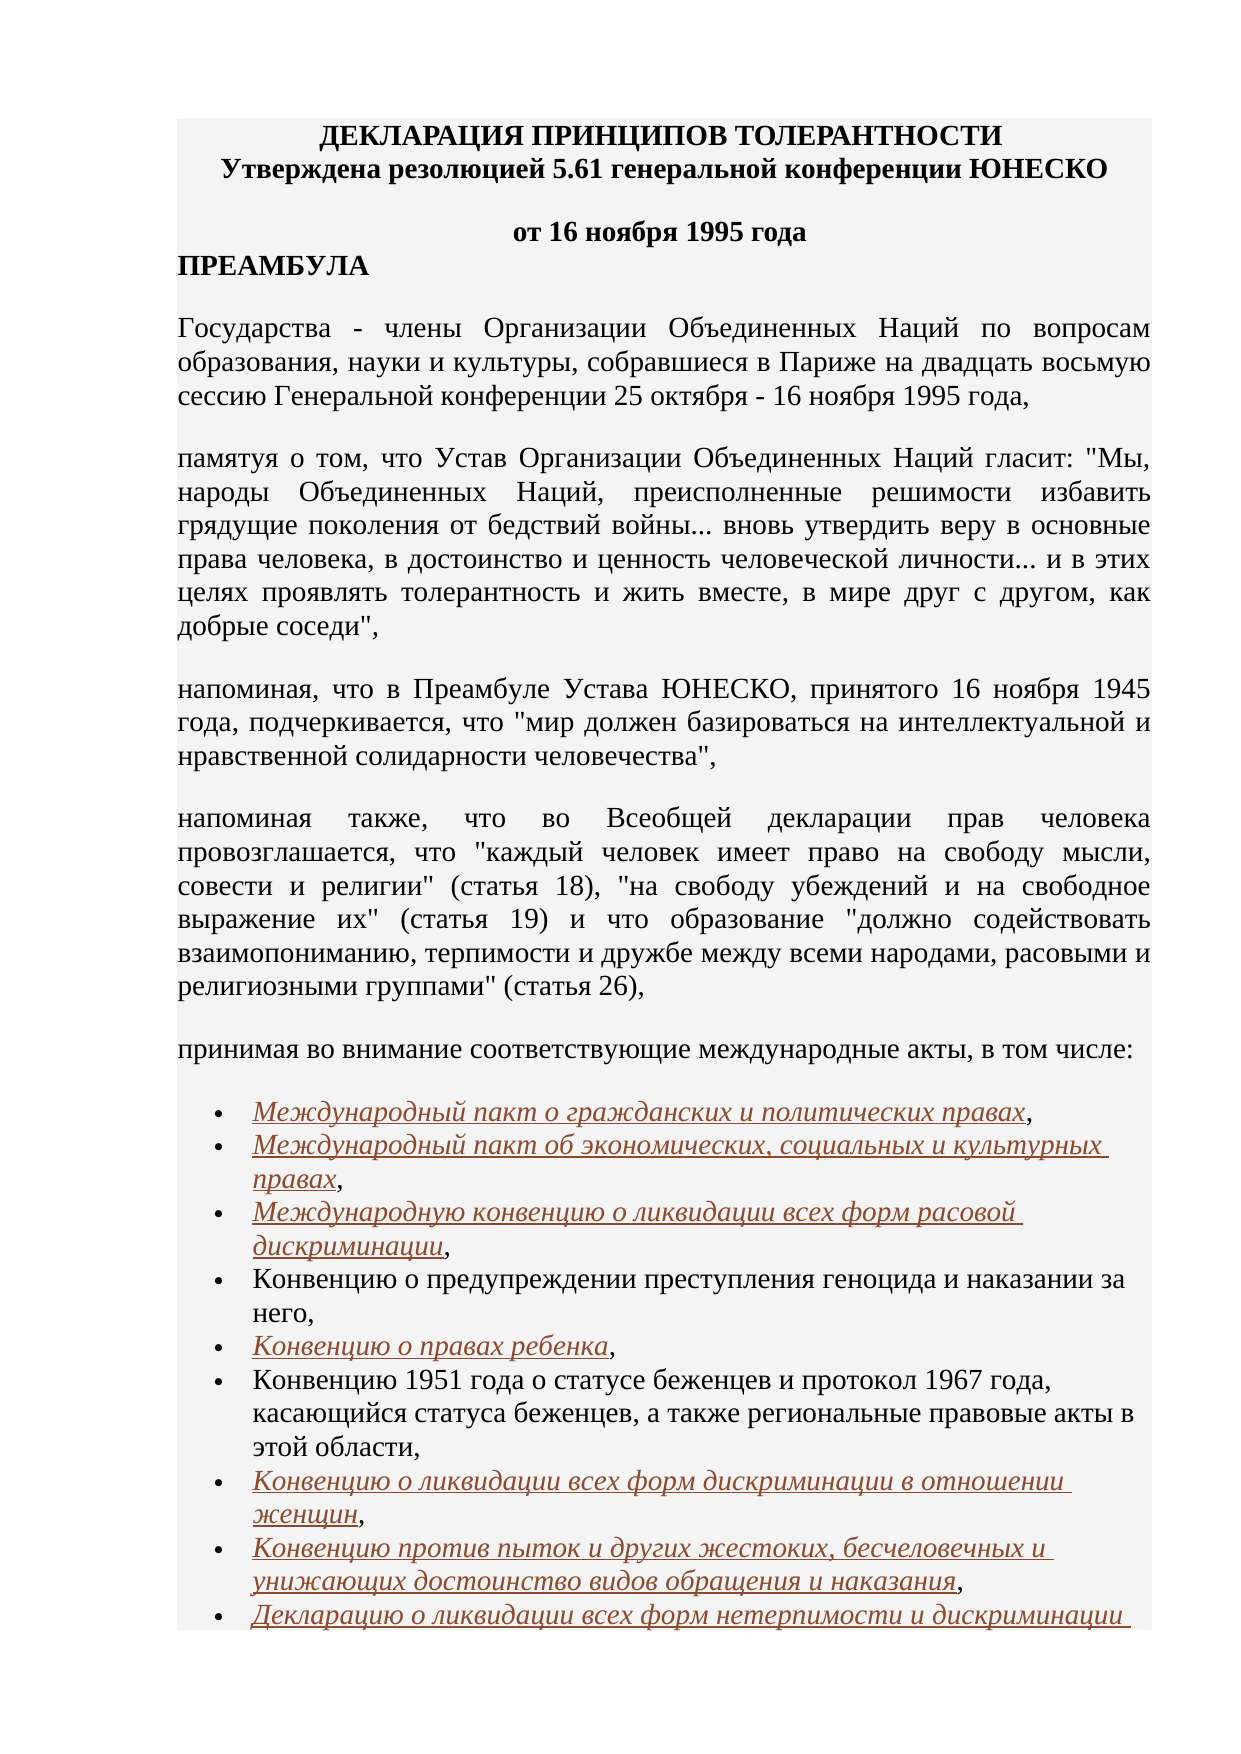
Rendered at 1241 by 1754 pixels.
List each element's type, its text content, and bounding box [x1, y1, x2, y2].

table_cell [177, 248, 1152, 1630]
table_header ДЕКЛАРАЦИЯ ПРИНЦИПОВ ТОЛЕРАНТНОСТИ Утверждена резолюцией 5.61 генеральной конференции ЮНЕСКО от 16 ноября 1995 года [177, 118, 1152, 248]
